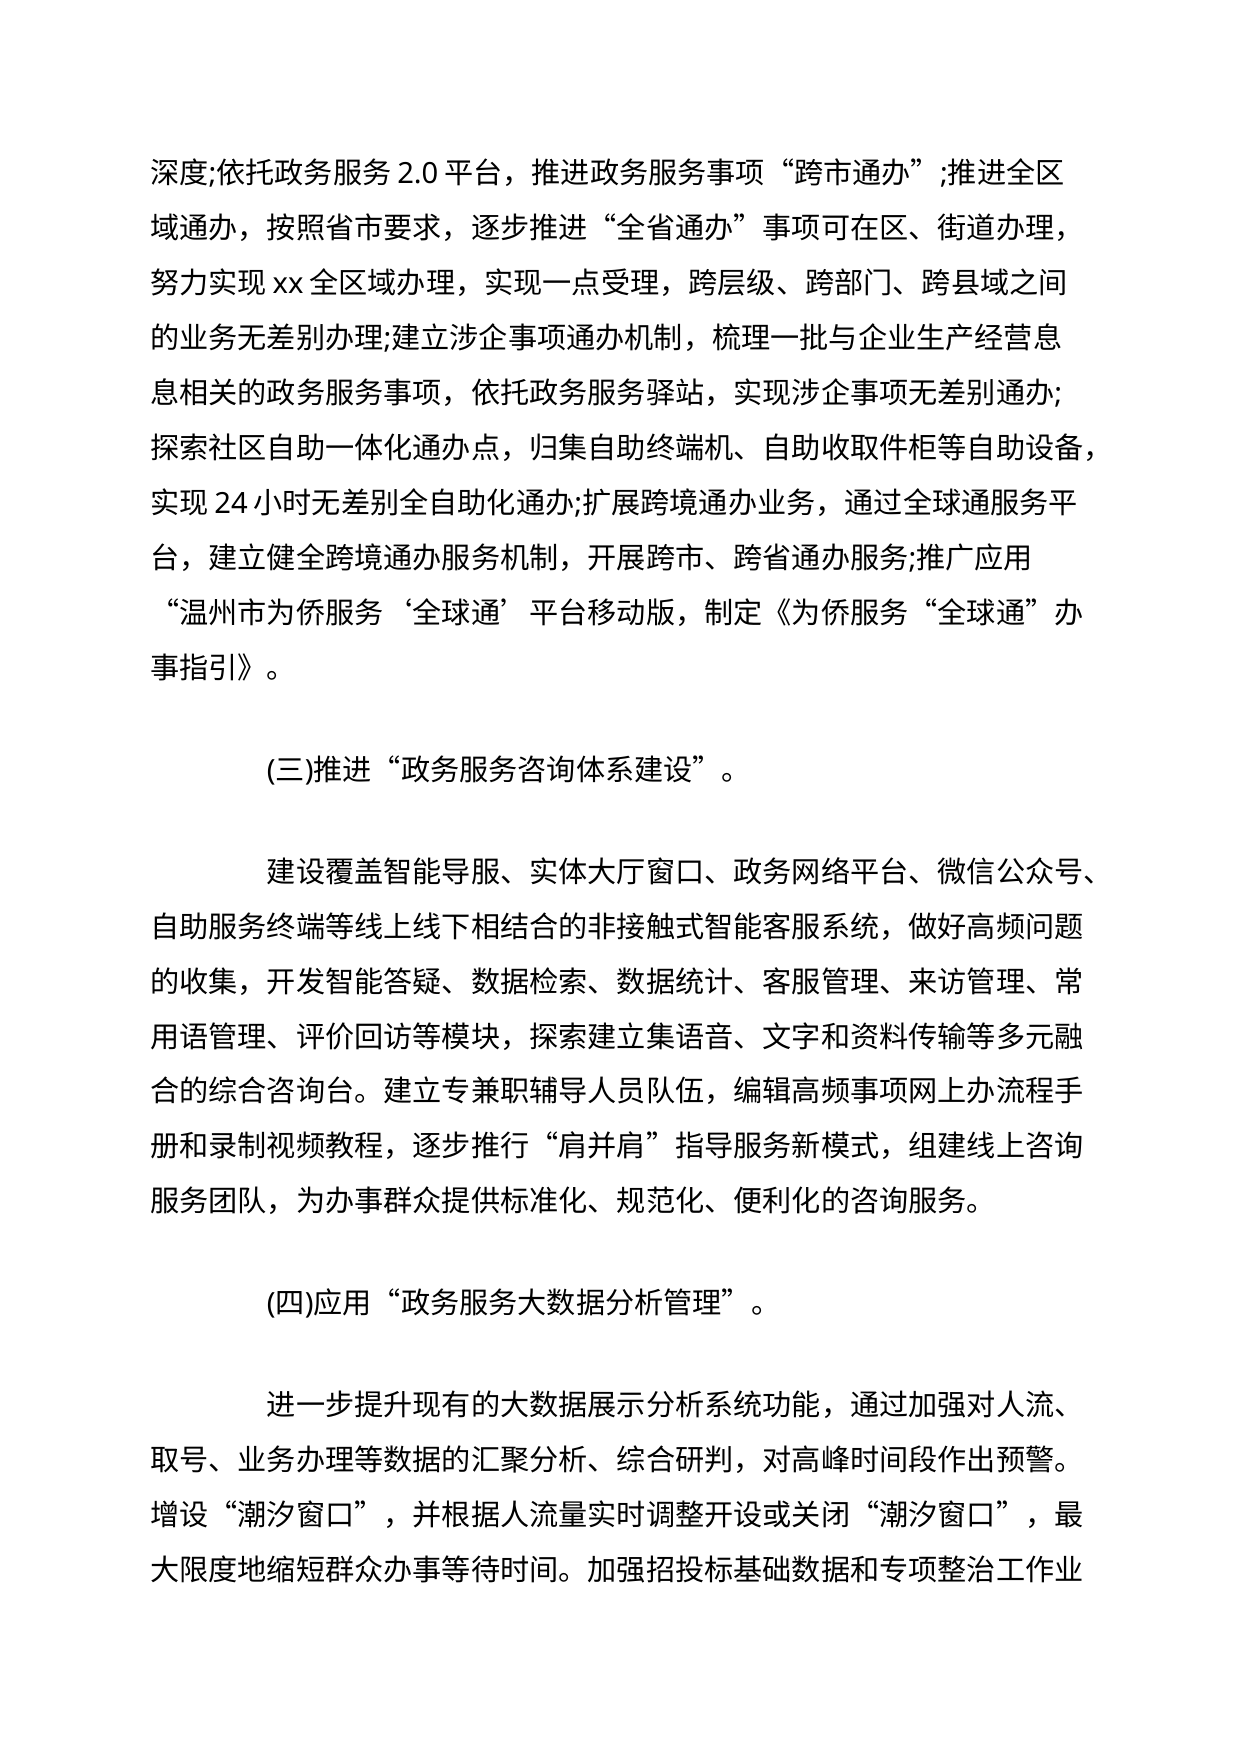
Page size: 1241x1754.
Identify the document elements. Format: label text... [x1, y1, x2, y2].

text 建设覆盖智能导服、实体大厅窗口、政务网络平台、微信公众号、自助服务终端等线上线下相结合的非接触式智能客服系统，做好高频问题的收集，开发智能答疑、数据检索、数据统计、客服管理、来访管理、常用语管理、评价回访等模块，探索建立集语音、文字和资料传输等多元融合的综合咨询台。建立专兼职辅导人员队伍，编辑高频事项网上办流程手册和录制视频教程，逐步推行“肩并肩”指导服务新模式，组建线上咨询服务团队，为办事群众提供标准化、规范化、便利化的咨询服务。 [150, 848, 1090, 1220]
text (三)推进“政务服务咨询体系建设”。 [150, 746, 1090, 789]
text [150, 1382, 1090, 1588]
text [150, 150, 1090, 687]
text (四)应用“政务服务大数据分析管理”。 [150, 1279, 1090, 1322]
